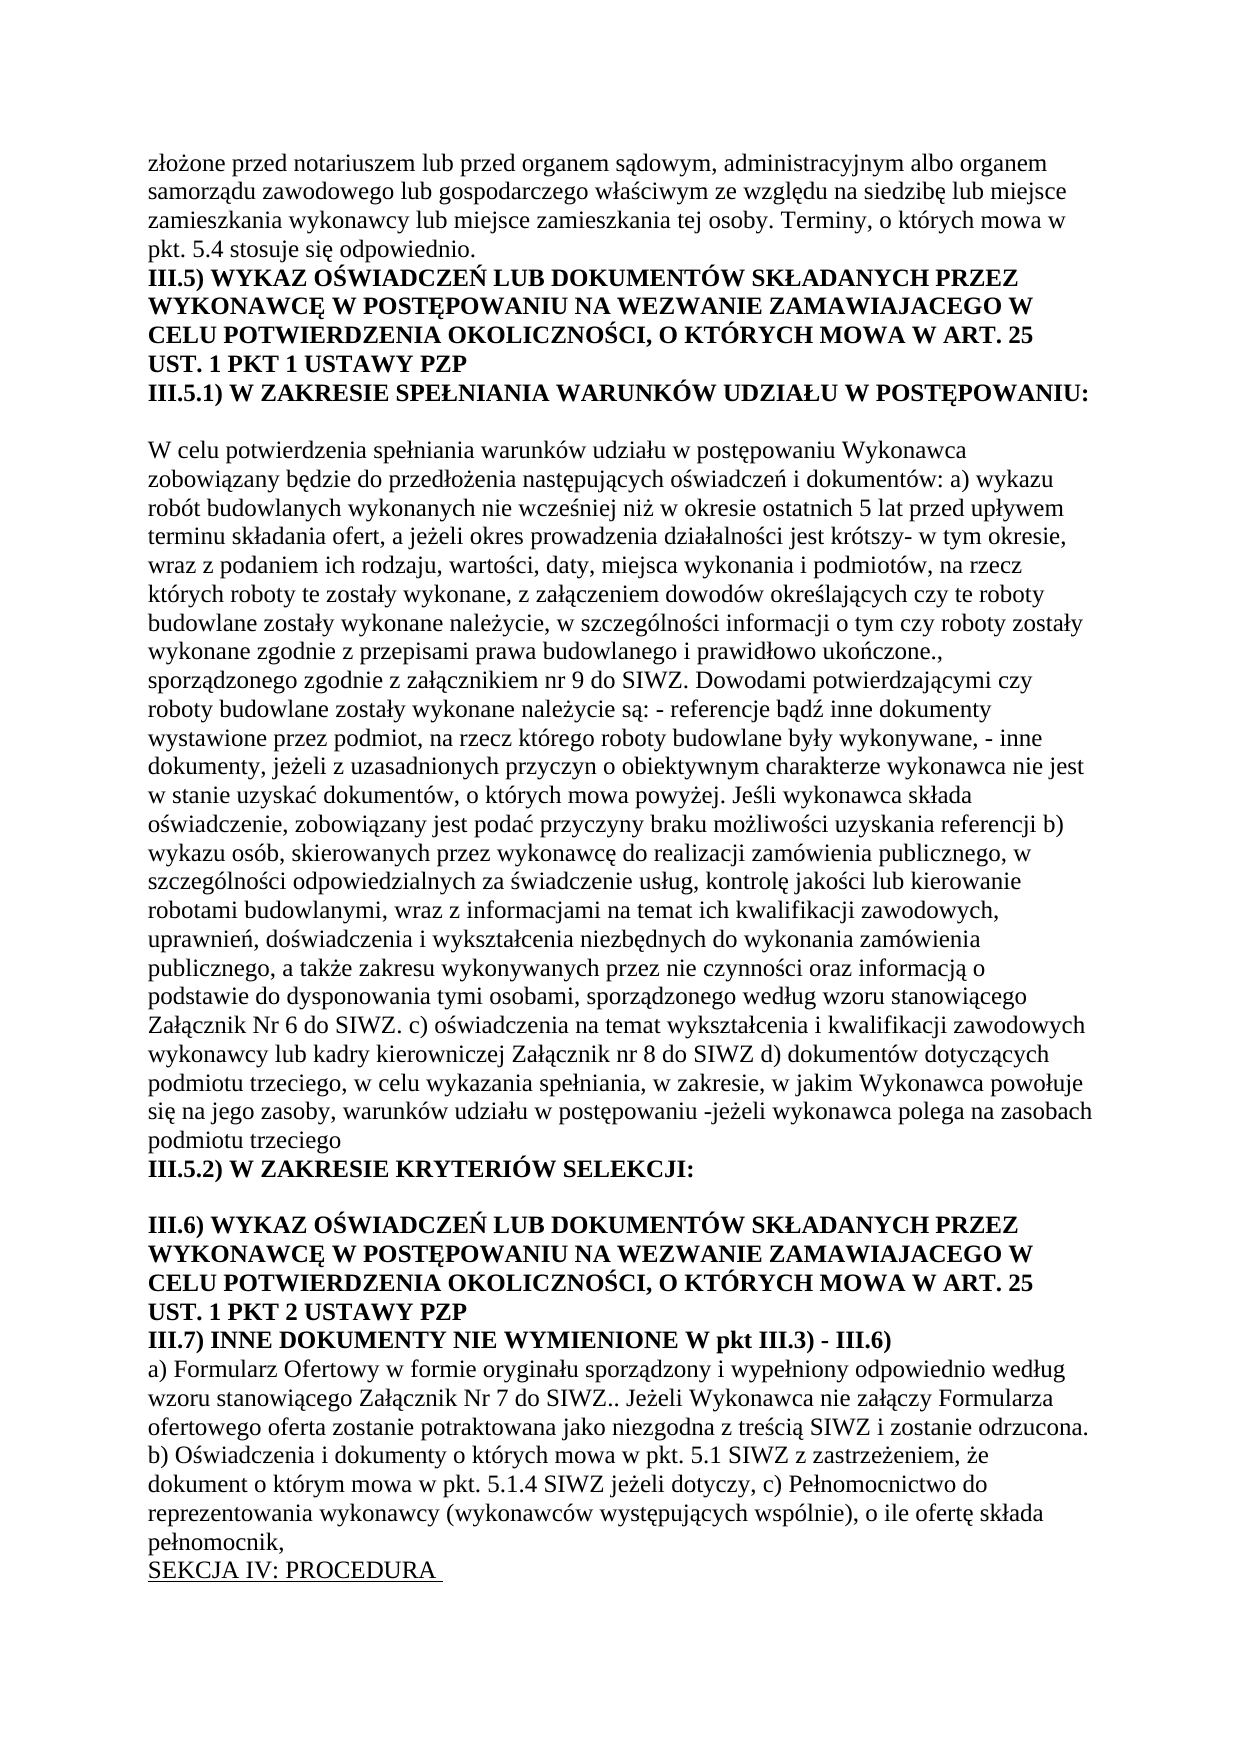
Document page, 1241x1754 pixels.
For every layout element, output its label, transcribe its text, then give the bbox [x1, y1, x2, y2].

text III.7) INNE DOKUMENTY NIE WYMIENIONE W pkt III.3) - III.6) [148, 1326, 1093, 1354]
text a) Formularz Ofertowy w formie oryginału sporządzony i wypełniony odpowiednio według wzoru stanowiącego Załącznik Nr 7 do SIWZ.. Jeżeli Wykonawca nie załączy Formularza ofertowego oferta zostanie potraktowana jako niezgodna z treścią SIWZ i zostanie odrzucona. b) Oświadczenia i dokumenty o których mowa w pkt. 5.1 SIWZ z zastrzeżeniem, że dokument o którym mowa w pkt. 5.1.4 SIWZ jeżeli dotyczy, c) Pełnomocnictwo do reprezentowania wykonawcy (wykonawców występujących wspólnie), o ile ofertę składa pełnomocnik, [148, 1354, 1093, 1556]
text III.5.1) W ZAKRESIE SPEŁNIANIA WARUNKÓW UDZIAŁU W POSTĘPOWANIU: W celu potwierdzenia spełniania warunków udziału w postępowaniu Wykonawca zobowiązany będzie do przedłożenia następujących oświadczeń i dokumentów: a) wykazu robót budowlanych wykonanych nie wcześniej niż w okresie ostatnich 5 lat przed upływem terminu składania ofert, a jeżeli okres prowadzenia działalności jest krótszy- w tym okresie, wraz z podaniem ich rodzaju, wartości, daty, miejsca wykonania i podmiotów, na rzecz których roboty te zostały wykonane, z załączeniem dowodów określających czy te roboty budowlane zostały wykonane należycie, w szczególności informacji o tym czy roboty zostały wykonane zgodnie z przepisami prawa budowlanego i prawidłowo ukończone., sporządzonego zgodnie z załącznikiem nr 9 do SIWZ. Dowodami potwierdzającymi czy roboty budowlane zostały wykonane należycie są: - referencje bądź inne dokumenty wystawione przez podmiot, na rzecz którego roboty budowlane były wykonywane, - inne dokumenty, jeżeli z uzasadnionych przyczyn o obiektywnym charakterze wykonawca nie jest w stanie uzyskać dokumentów, o których mowa powyżej. Jeśli wykonawca składa oświadczenie, zobowiązany jest podać przyczyny braku możliwości uzyskania referencji b) wykazu osób, skierowanych przez wykonawcę do realizacji zamówienia publicznego, w szczególności odpowiedzialnych za świadczenie usług, kontrolę jakości lub kierowanie robotami budowlanymi, wraz z informacjami na temat ich kwalifikacji zawodowych, uprawnień, doświadczenia i wykształcenia niezbędnych do wykonania zamówienia publicznego, a także zakresu wykonywanych przez nie czynności oraz informacją o podstawie do dysponowania tymi osobami, sporządzonego według wzoru stanowiącego Załącznik Nr 6 do SIWZ. c) oświadczenia na temat wykształcenia i kwalifikacji zawodowych wykonawcy lub kadry kierowniczej Załącznik nr 8 do SIWZ d) dokumentów dotyczących podmiotu trzeciego, w celu wykazania spełniania, w zakresie, w jakim Wykonawca powołuje się na jego zasoby, warunków udziału w postępowaniu -jeżeli wykonawca polega na zasobach podmiotu trzeciego III.5.2) W ZAKRESIE KRYTERIÓW SELEKCJI: [148, 378, 1093, 1211]
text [148, 148, 1093, 263]
text III.6) WYKAZ OŚWIADCZEŃ LUB DOKUMENTÓW SKŁADANYCH PRZEZ WYKONAWCĘ W POSTĘPOWANIU NA WEZWANIE ZAMAWIAJACEGO W CELU POTWIERDZENIA OKOLICZNOŚCI, O KTÓRYCH MOWA W ART. 25 UST. 1 PKT 2 USTAWY PZP [148, 1211, 1093, 1326]
text SEKCJA IV: PROCEDURA [148, 1556, 1093, 1584]
text III.5) WYKAZ OŚWIADCZEŃ LUB DOKUMENTÓW SKŁADANYCH PRZEZ WYKONAWCĘ W POSTĘPOWANIU NA WEZWANIE ZAMAWIAJACEGO W CELU POTWIERDZENIA OKOLICZNOŚCI, O KTÓRYCH MOWA W ART. 25 UST. 1 PKT 1 USTAWY PZP [148, 263, 1093, 378]
